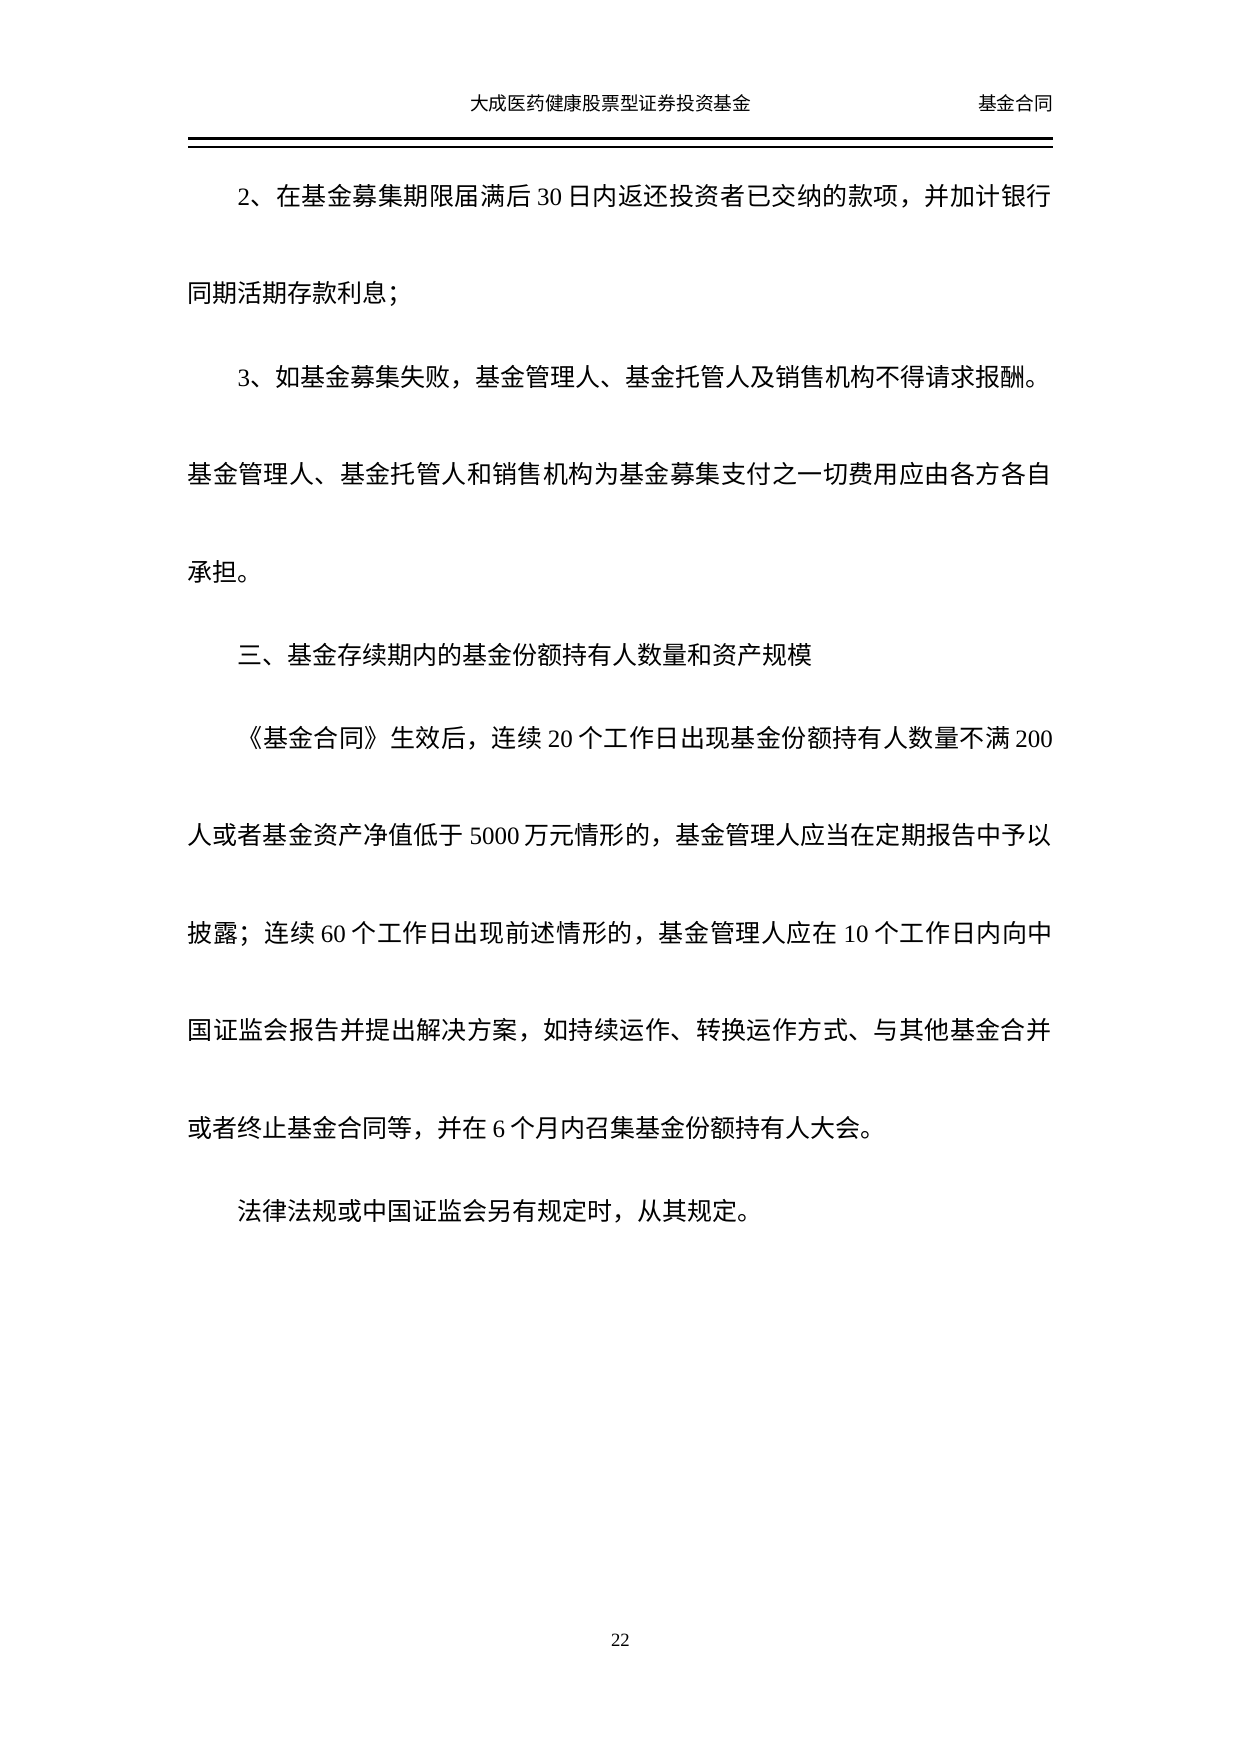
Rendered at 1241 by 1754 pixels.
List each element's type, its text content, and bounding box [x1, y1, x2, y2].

text 2、在基金募集期限届满后30日内返还投资者已交纳的款项，并加计银行同期活期存款利息； [187, 162, 1053, 324]
text 《基金合同》生效后，连续20个工作日出现基金份额持有人数量不满200人或者基金资产净值低于5000万元情形的，基金管理人应当在定期报告中予以披露；连续60个工作日出现前述情形的，基金管理人应在10个工作日内向中国证监会报告并提出解决方案，如持续运作、转换运作方式、与其他基金合并或者终止基金合同等，并在6个月内召集基金份额持有人大会。 [187, 704, 1053, 1159]
text 3、如基金募集失败，基金管理人、基金托管人及销售机构不得请求报酬。基金管理人、基金托管人和销售机构为基金募集支付之一切费用应由各方各自承担。 [187, 343, 1053, 603]
text 三、基金存续期内的基金份额持有人数量和资产规模 [187, 621, 1053, 686]
text 法律法规或中国证监会另有规定时，从其规定。 [187, 1177, 1053, 1242]
